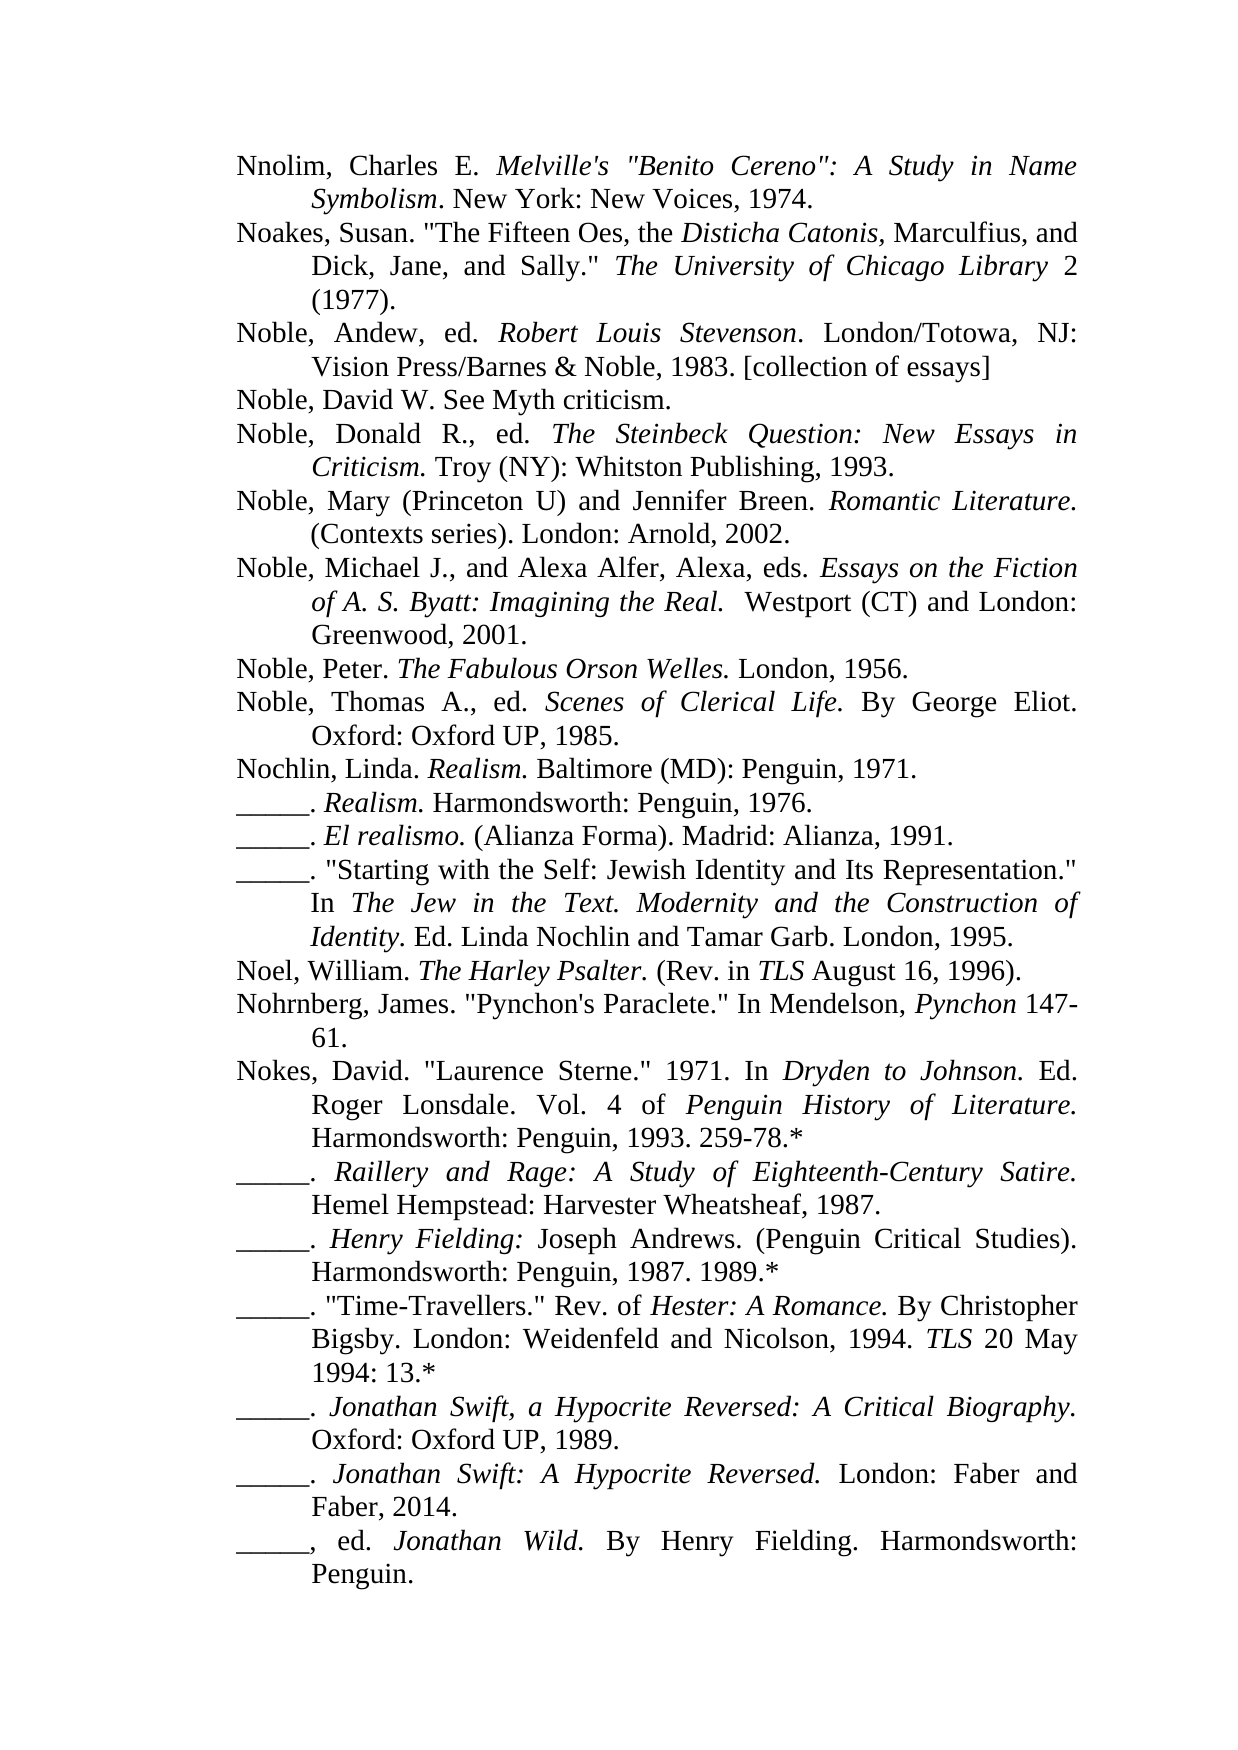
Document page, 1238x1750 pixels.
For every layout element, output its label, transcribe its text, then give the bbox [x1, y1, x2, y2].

text _____. Raillery and Rage: A Study of Eighteenth-Century Satire. Hemel Hempstead: Harvester Wheatsheaf, 1987. [236, 1154, 1078, 1221]
text Noble, David W. See Myth criticism. [236, 382, 1078, 416]
text Noble, Thomas A., ed. Scenes of Clerical Life. By George Eliot. Oxford: Oxford UP, 1985. [236, 684, 1078, 751]
text Noakes, Susan. "The Fifteen Oes, the Disticha Catonis, Marculfius, and Dick, Jane, and Sally." The University of Chicago Library 2 (1977). [236, 215, 1078, 315]
text Noble, Peter. The Fabulous Orson Welles. London, 1956. [236, 651, 1078, 684]
text Noble, Michael J., and Alexa Alfer, Alexa, eds. Essays on the Fiction of A. S. Byatt: Imagining the Real. Westport (CT) and London: Greenwood, 2001. [236, 550, 1078, 651]
text _____. Jonathan Swift, a Hypocrite Reversed: A Critical Biography. Oxford: Oxford UP, 1989. [236, 1389, 1078, 1456]
text Nokes, David. "Laurence Sterne." 1971. In Dryden to Johnson. Ed. Roger Lonsdale. Vol. 4 of Penguin History of Literature. Harmondsworth: Penguin, 1993. 259-78.* [236, 1053, 1078, 1154]
text Nnolim, Charles E. Melville's "Benito Cereno": A Study in Name Symbolism. New York: New Voices, 1974. [236, 148, 1078, 215]
text _____. "Starting with the Self: Jewish Identity and Its Representation." In The Jew in the Text. Modernity and the Construction of Identity. Ed. Linda Nochlin and Tamar Garb. London, 1995. [236, 852, 1078, 953]
text Noel, William. The Harley Psalter. (Rev. in TLS August 16, 1996). [236, 953, 1078, 986]
text _____. El realismo. (Alianza Forma). Madrid: Alianza, 1991. [236, 818, 1078, 852]
text _____. Henry Fielding: Joseph Andrews. (Penguin Critical Studies). Harmondsworth: Penguin, 1987. 1989.* [236, 1221, 1078, 1288]
text Noble, Andew, ed. Robert Louis Stevenson. London/Totowa, NJ: Vision Press/Barnes & Noble, 1983. [collection of essays] [236, 315, 1078, 382]
text _____. "Time-Travellers." Rev. of Hester: A Romance. By Christopher Bigsby. London: Weidenfeld and Nicolson, 1994. TLS 20 May 1994: 13.* [236, 1288, 1078, 1389]
text Nochlin, Linda. Realism. Baltimore (MD): Penguin, 1971. [236, 751, 1078, 785]
text _____, ed. Jonathan Wild. By Henry Fielding. Harmondsworth: Penguin. [236, 1523, 1078, 1590]
text _____. Jonathan Swift: A Hypocrite Reversed. London: Faber and Faber, 2014. [236, 1456, 1078, 1523]
text Noble, Donald R., ed. The Steinbeck Question: New Essays in Criticism. Troy (NY): Whitston Publishing, 1993. [236, 416, 1078, 483]
text _____. Realism. Harmondsworth: Penguin, 1976. [236, 785, 1078, 818]
text Nohrnberg, James. "Pynchon's Paraclete." In Mendelson, Pynchon 147-61. [236, 986, 1078, 1053]
text Noble, Mary (Princeton U) and Jennifer Breen. Romantic Literature. (Contexts series). London: Arnold, 2002. [236, 483, 1078, 550]
